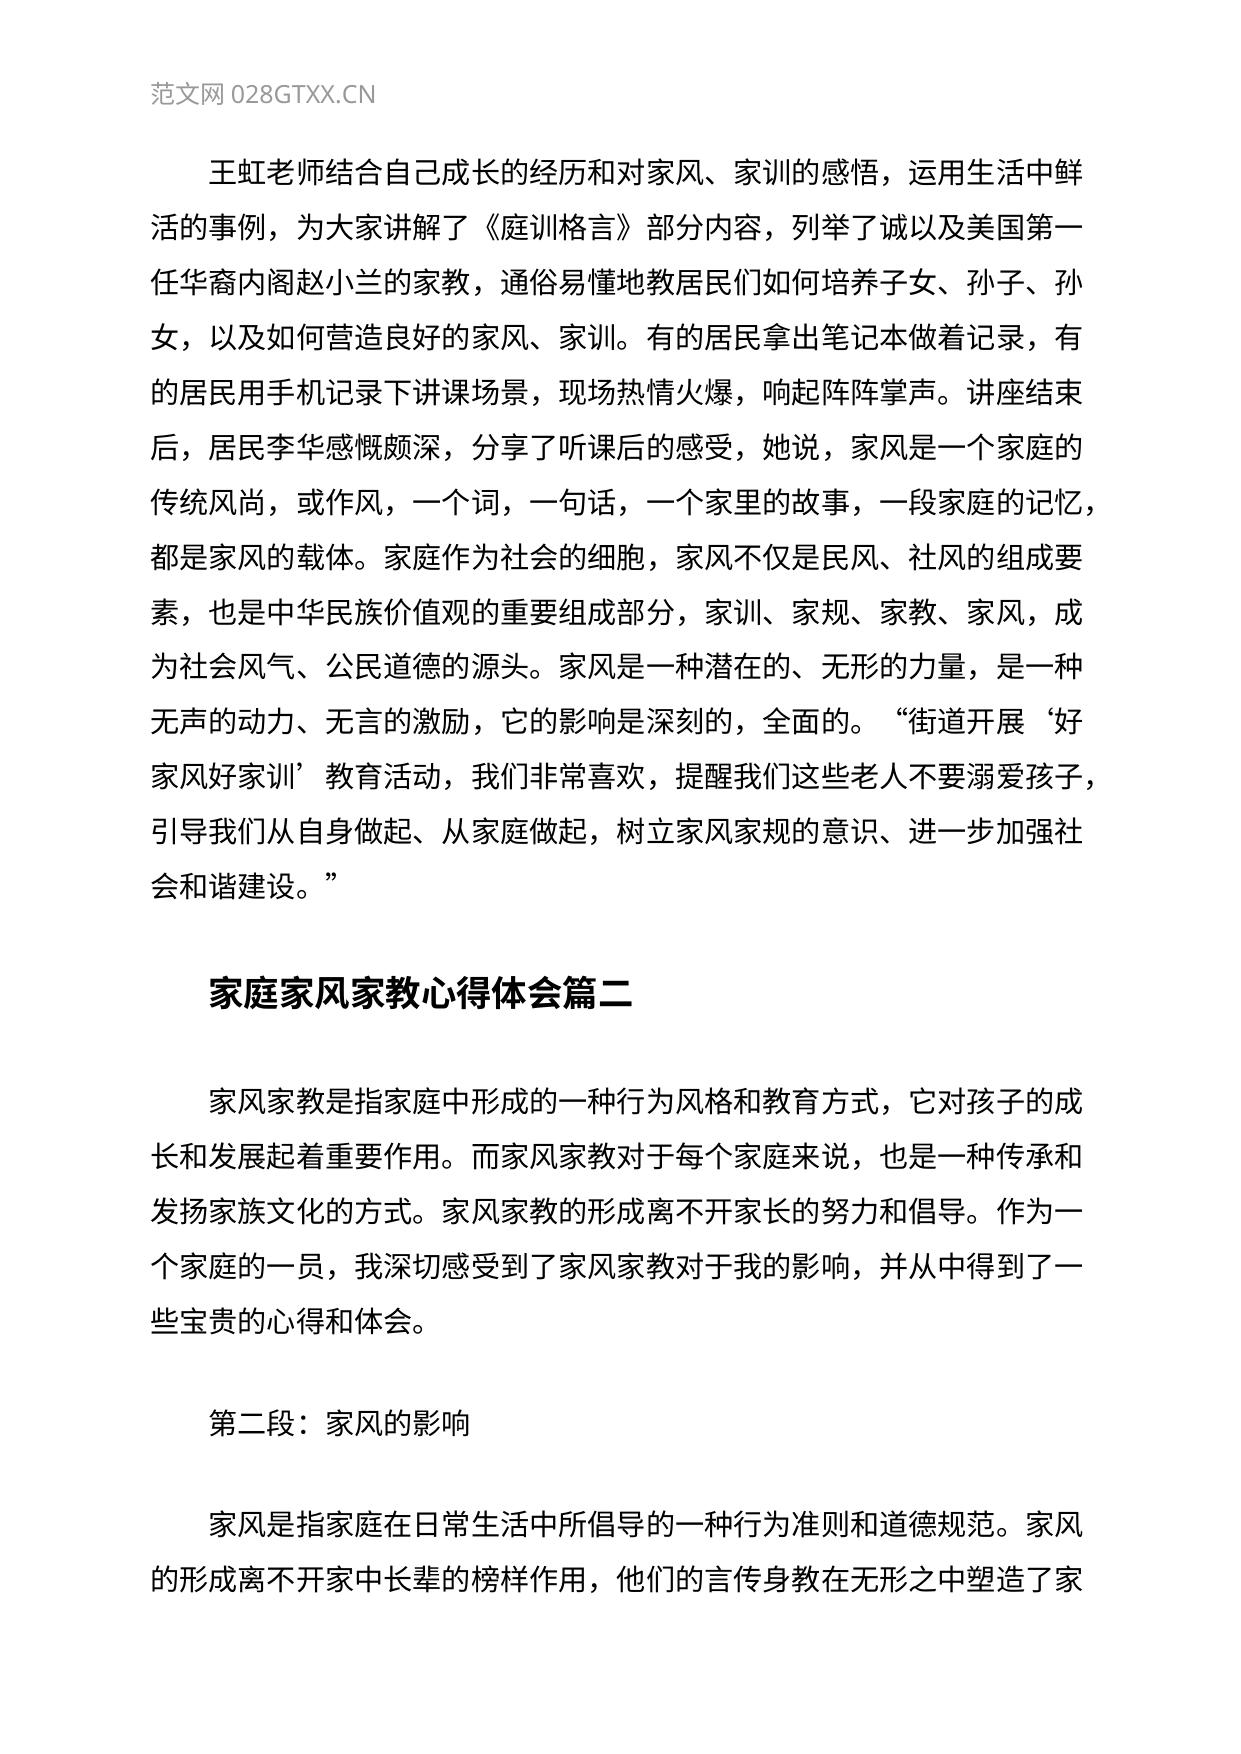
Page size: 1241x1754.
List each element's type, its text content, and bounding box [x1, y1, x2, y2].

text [150, 1502, 1090, 1599]
text 家庭家风家教心得体会篇二 [150, 965, 1090, 1017]
text 家风家教是指家庭中形成的一种行为风格和教育方式，它对孩子的成长和发展起着重要作用。而家风家教对于每个家庭来说，也是一种传承和发扬家族文化的方式。家风家教的形成离不开家长的努力和倡导。作为一个家庭的一员，我深切感受到了家风家教对于我的影响，并从中得到了一些宝贵的心得和体会。 [150, 1079, 1090, 1341]
text 王虹老师结合自己成长的经历和对家风、家训的感悟，运用生活中鲜活的事例，为大家讲解了《庭训格言》部分内容，列举了诚以及美国第一任华裔内阁赵小兰的家教，通俗易懂地教居民们如何培养子女、孙子、孙女，以及如何营造良好的家风、家训。有的居民拿出笔记本做着记录，有的居民用手机记录下讲课场景，现场热情火爆，响起阵阵掌声。讲座结束后，居民李华感慨颇深，分享了听课后的感受，她说，家风是一个家庭的传统风尚，或作风，一个词，一句话，一个家里的故事，一段家庭的记忆，都是家风的载体。家庭作为社会的细胞，家风不仅是民风、社风的组成要素，也是中华民族价值观的重要组成部分，家训、家规、家教、家风，成为社会风气、公民道德的源头。家风是一种潜在的、无形的力量，是一种无声的动力、无言的激励，它的影响是深刻的，全面的。“街道开展‘好家风好家训’教育活动，我们非常喜欢，提醒我们这些老人不要溺爱孩子，引导我们从自身做起、从家庭做起，树立家风家规的意识、进一步加强社会和谐建设。” [150, 150, 1090, 906]
text 第二段：家风的影响 [150, 1400, 1090, 1442]
